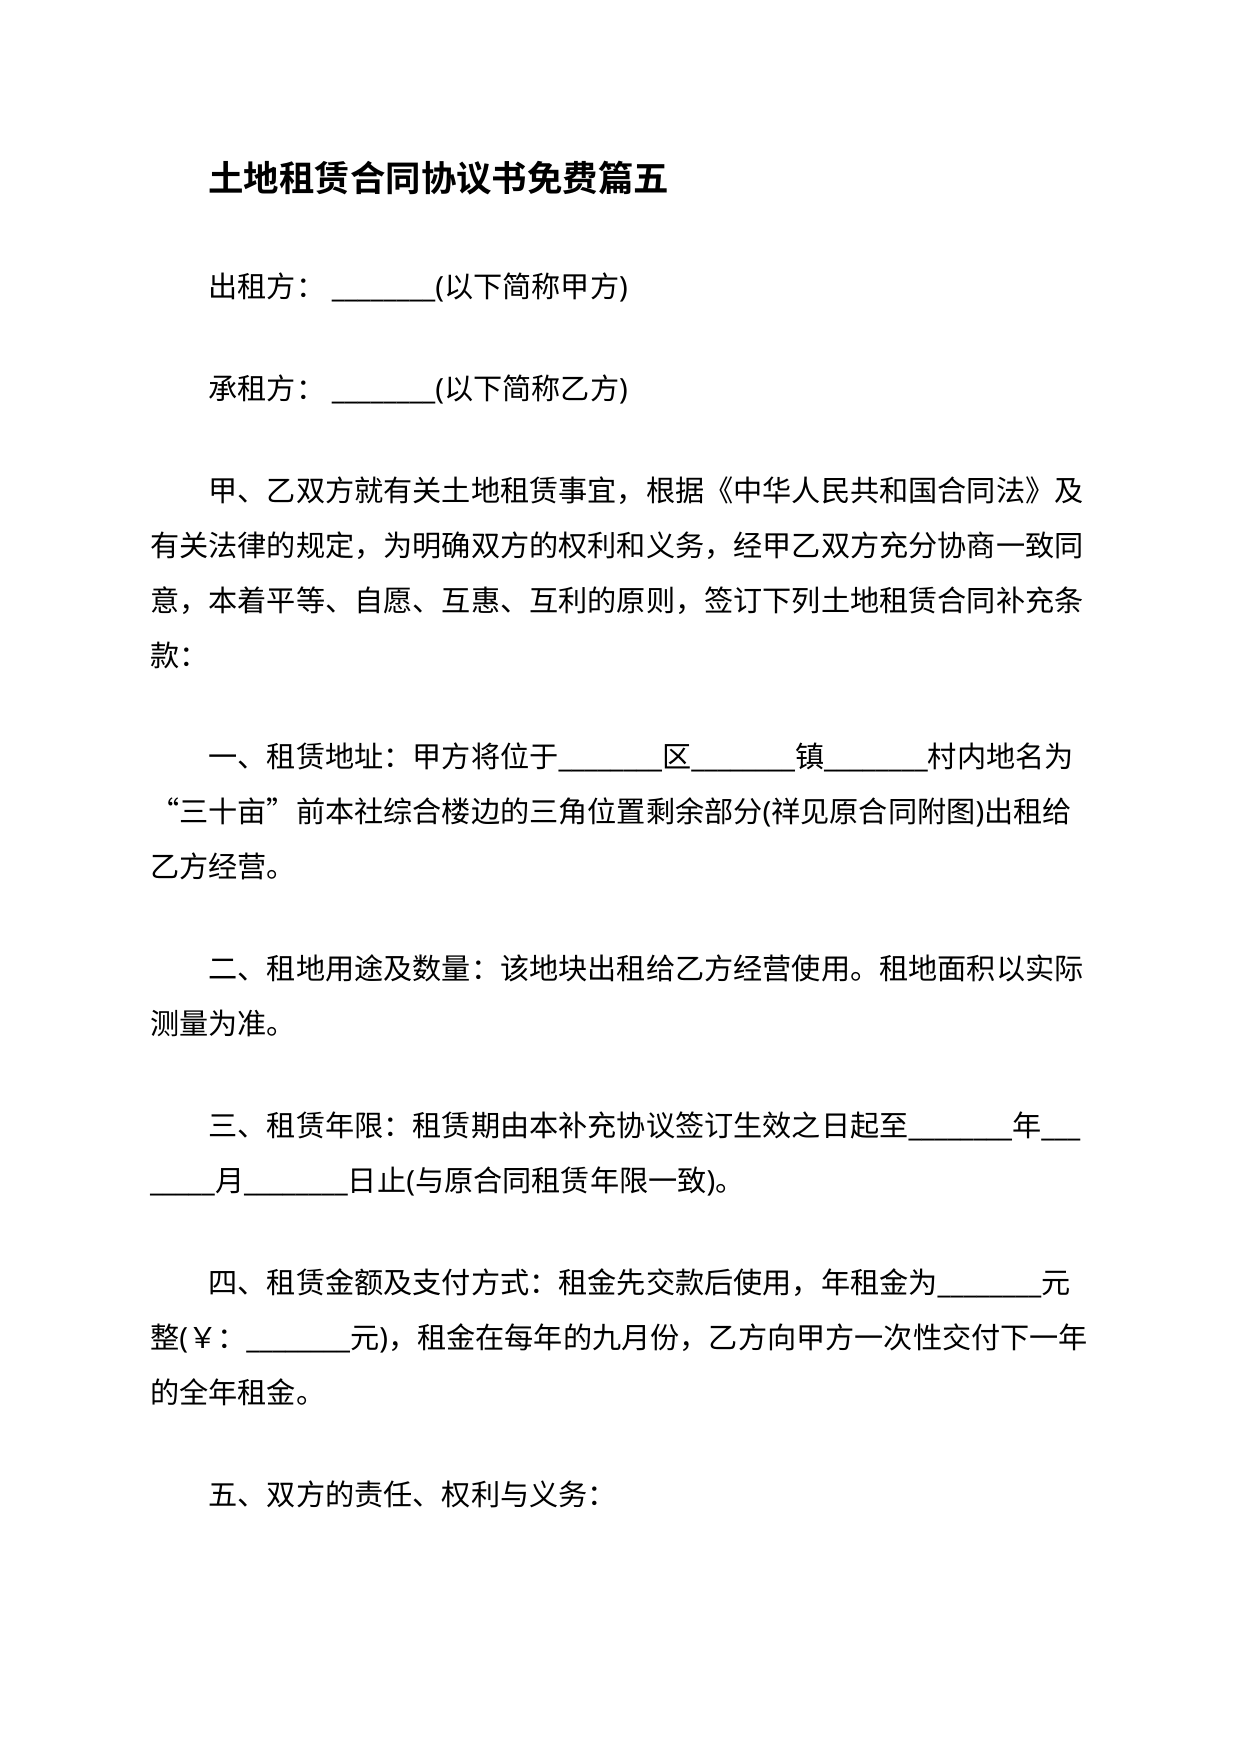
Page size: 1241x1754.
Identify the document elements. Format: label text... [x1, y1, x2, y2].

text 土地租赁合同协议书免费篇五 [150, 150, 1090, 201]
text 四、租赁金额及支付方式：租金先交款后使用，年租金为________元整(￥：________元)，租金在每年的九月份，乙方向甲方一次性交付下一年的全年租金。 [150, 1259, 1090, 1412]
text 一、租赁地址：甲方将位于________区________镇________村内地名为“三十亩”前本社综合楼边的三角位置剩余部分(祥见原合同附图)出租给乙方经营。 [150, 734, 1090, 886]
text 甲、乙双方就有关土地租赁事宜，根据《中华人民共和国合同法》及有关法律的规定，为明确双方的权利和义务，经甲乙双方充分协商一致同意，本着平等、自愿、互惠、互利的原则，签订下列土地租赁合同补充条款： [150, 467, 1090, 674]
text 三、租赁年限：租赁期由本补充协议签订生效之日起至________年________月________日止(与原合同租赁年限一致)。 [150, 1102, 1090, 1200]
text 五、双方的责任、权利与义务： [150, 1471, 1090, 1513]
text 出租方： ________(以下简称甲方) [150, 263, 1090, 306]
text 承租方： ________(以下简称乙方) [150, 365, 1090, 408]
text 二、租地用途及数量：该地块出租给乙方经营使用。租地面积以实际测量为准。 [150, 946, 1090, 1043]
